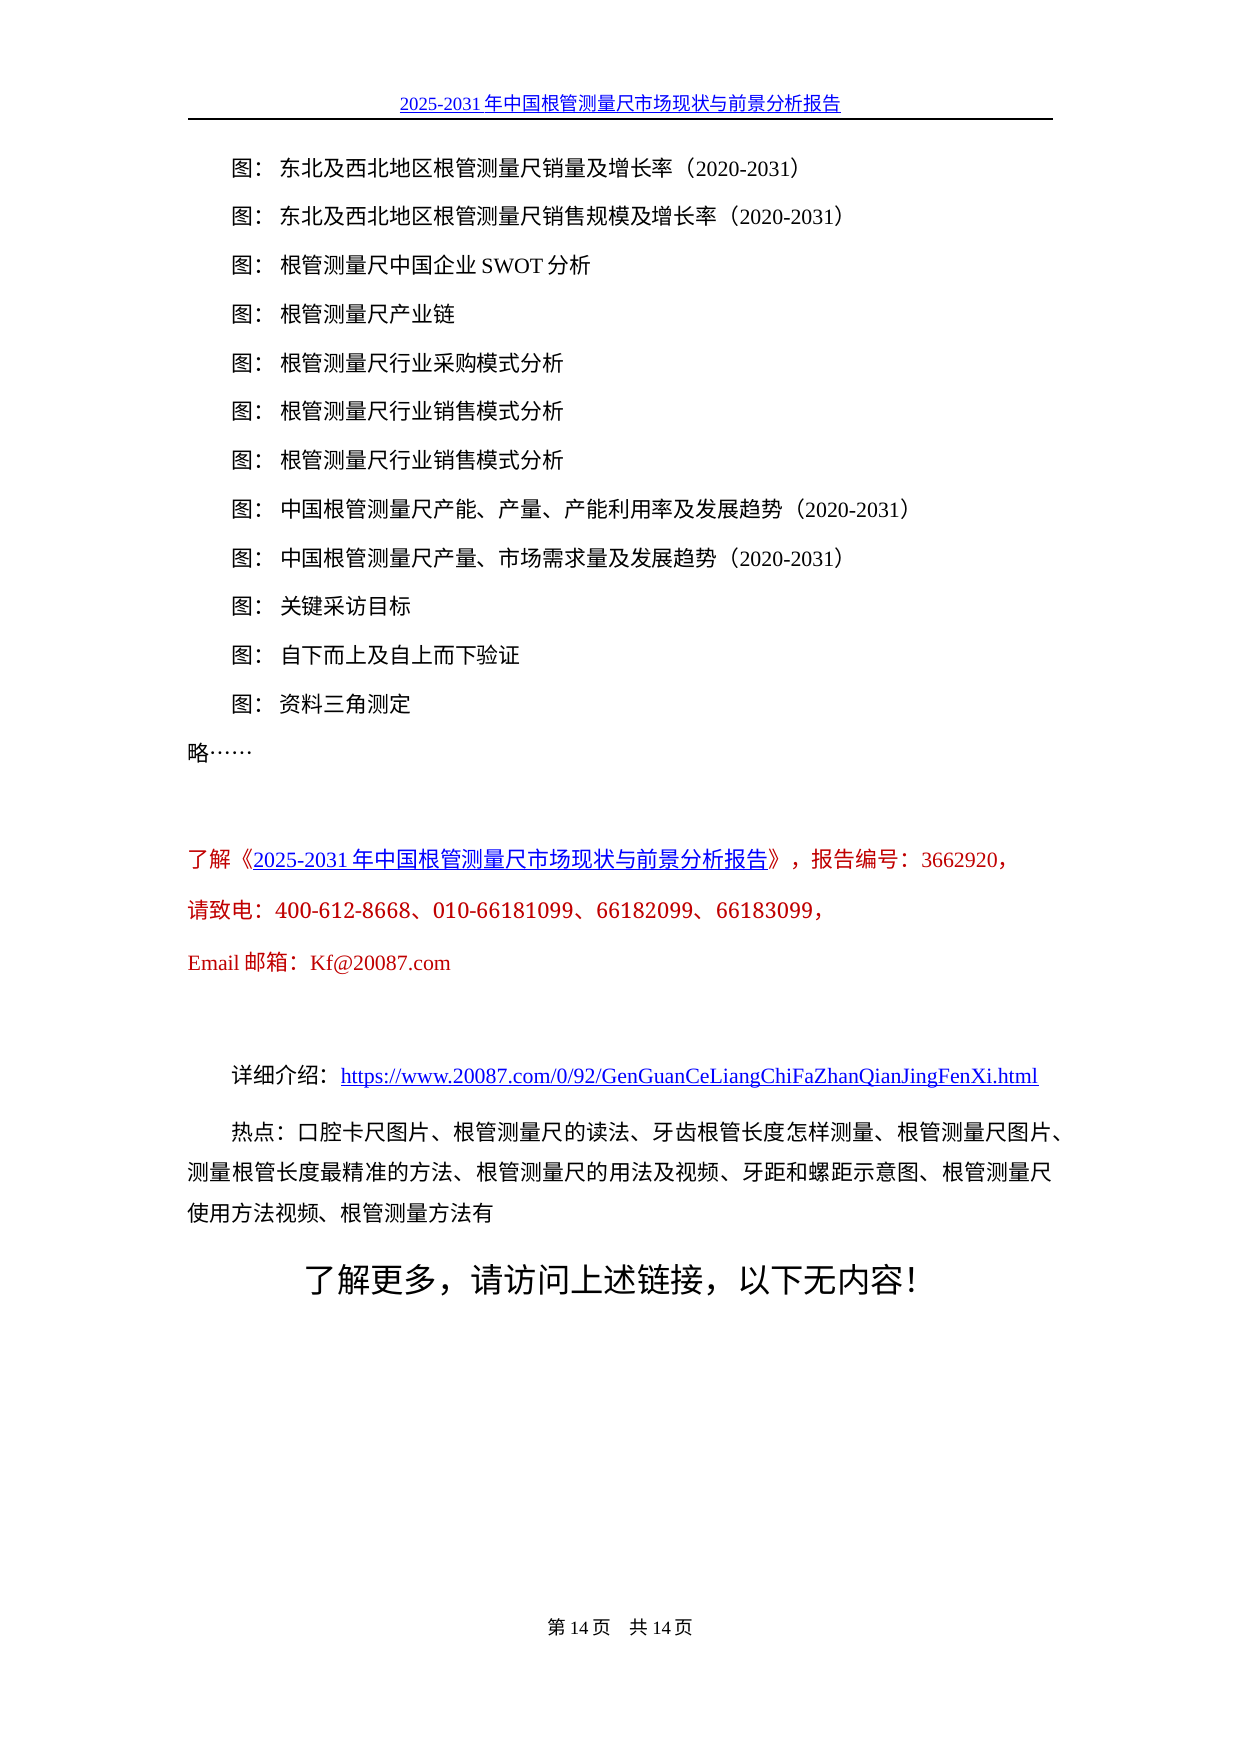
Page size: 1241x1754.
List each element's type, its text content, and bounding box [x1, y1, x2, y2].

text 详细介绍：https://www.20087.com/0/92/GenGuanCeLiangChiFaZhanQianJingFenXi.html [187, 1058, 1053, 1090]
text Email邮箱：Kf@20087.com [187, 945, 1053, 977]
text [187, 150, 1053, 768]
text 热点：口腔卡尺图片、根管测量尺的读法、牙齿根管长度怎样测量、根管测量尺图片、测量根管长度最精准的方法、根管测量尺的用法及视频、牙距和螺距示意图、根管测量尺使用方法视频、根管测量方法有 [187, 1114, 1053, 1228]
text 了解《2025-2031年中国根管测量尺市场现状与前景分析报告》，报告编号：3662920， [187, 842, 1053, 874]
title 了解更多，请访问上述链接，以下无内容！ [187, 1246, 1053, 1311]
text 请致电：400-612-8668、010-66181099、66182099、66183099， [187, 893, 1053, 926]
